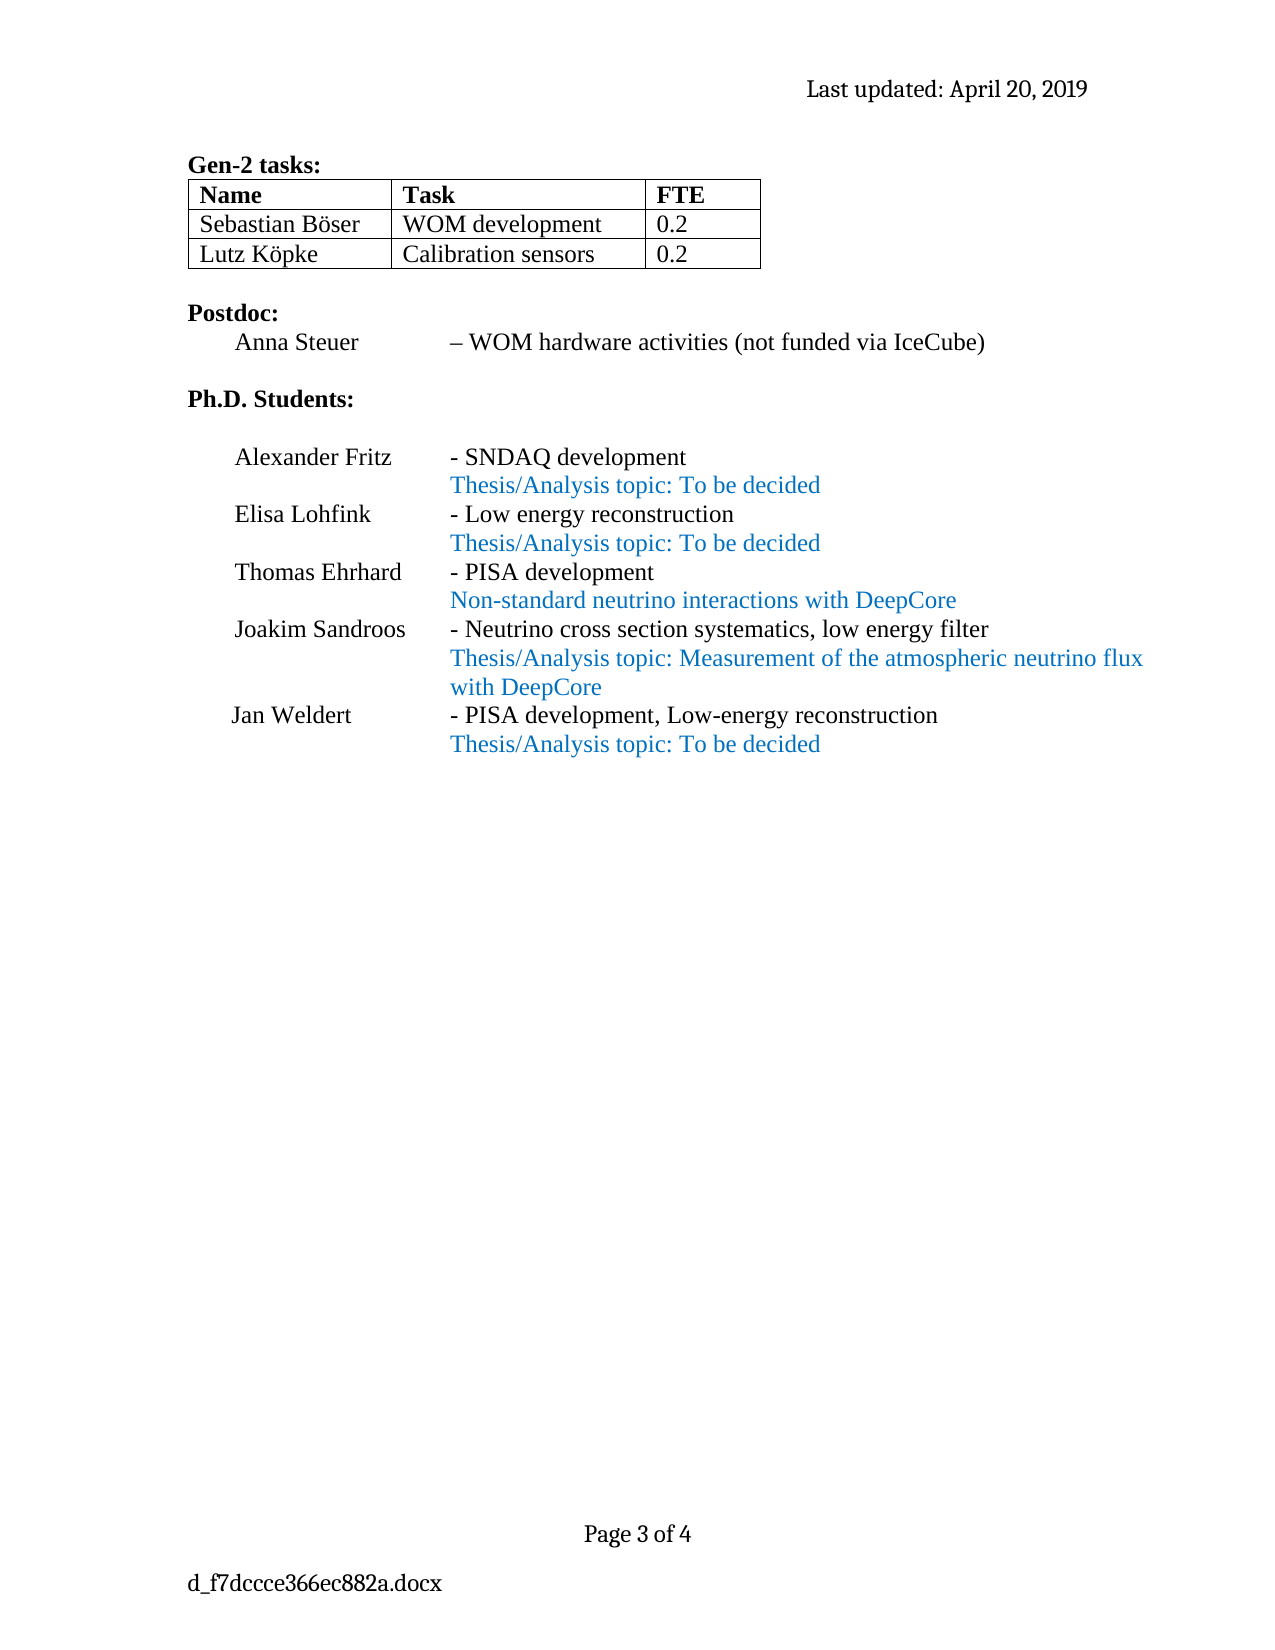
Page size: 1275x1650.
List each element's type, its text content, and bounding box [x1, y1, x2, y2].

text Thesis/Analysis topic: To be decided [187, 729, 1181, 758]
table_cell WOM development [392, 210, 645, 238]
text Non-standard neutrino interactions with DeepCore [187, 585, 1181, 614]
text with DeepCore [366, 672, 1181, 700]
text Postdoc: [187, 298, 1087, 327]
text Gen-2 tasks: [187, 150, 1087, 179]
table_cell Sebastian Böser [189, 210, 391, 238]
table_header Name [189, 180, 391, 208]
text Thesis/Analysis topic: To be decided [187, 528, 1181, 557]
table_cell Calibration sensors [392, 239, 645, 268]
table_header Task [392, 180, 645, 208]
table_cell 0.2 [646, 239, 760, 268]
text Thesis/Analysis topic: To be decided [187, 470, 1087, 499]
text Alexander Fritz - SNDAQ development [187, 442, 1087, 470]
text Elisa Lohfink - Low energy reconstruction [187, 499, 1181, 528]
text Thomas Ehrhard - PISA development [187, 557, 1181, 585]
table_cell Lutz Köpke [189, 239, 391, 268]
text Jan Weldert - PISA development, Low-energy reconstruction [187, 700, 1181, 729]
text Joakim Sandroos - Neutrino cross section systematics, low energy filter [187, 614, 1181, 643]
table_cell 0.2 [646, 210, 760, 238]
text Thesis/Analysis topic: Measurement of the atmospheric neutrino flux [366, 643, 1181, 672]
text Ph.D. Students: [187, 384, 1087, 413]
table_header FTE [646, 180, 760, 208]
text Anna Steuer – WOM hardware activities (not funded via IceCube) [187, 327, 1087, 355]
